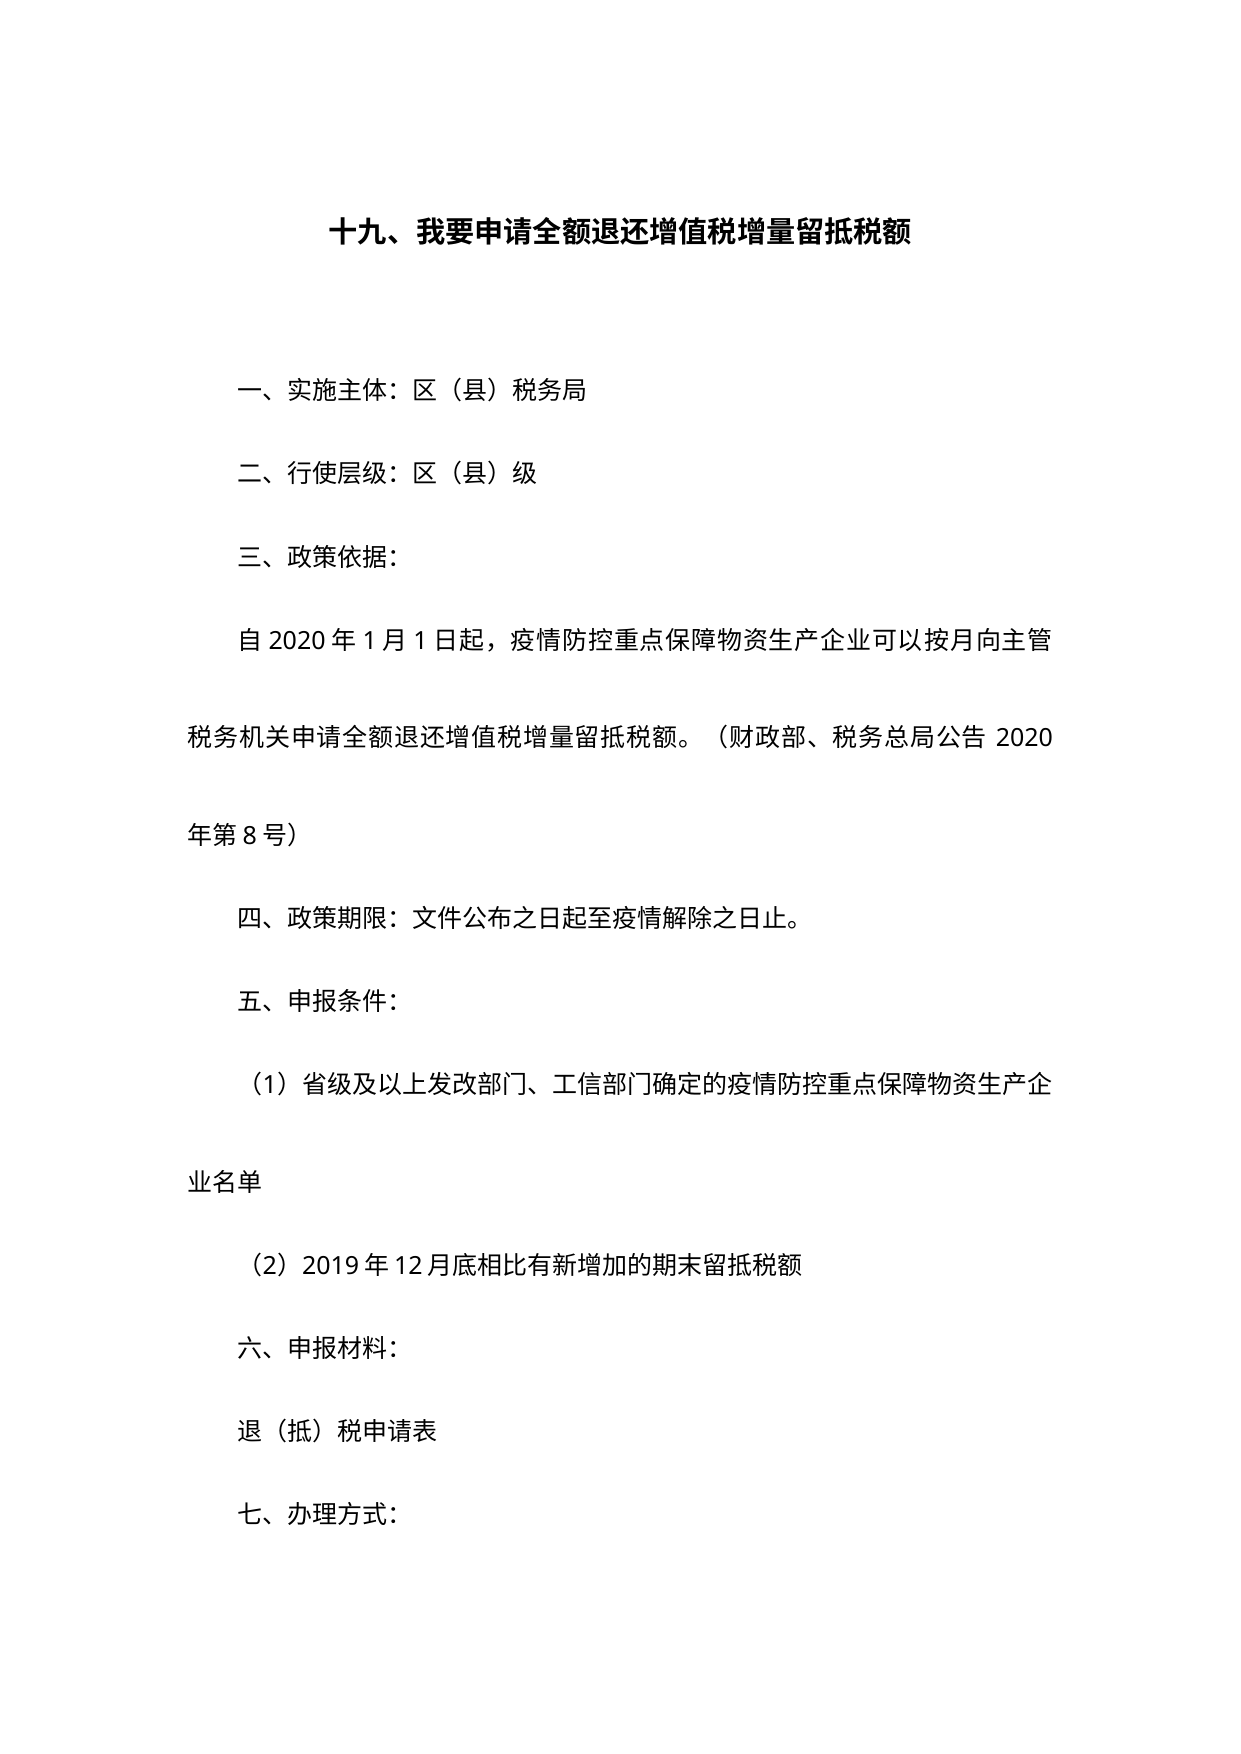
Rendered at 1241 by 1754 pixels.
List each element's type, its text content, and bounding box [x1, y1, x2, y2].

text 二、行使层级：区（县）级 [187, 439, 1053, 504]
text 四、政策期限：文件公布之日起至疫情解除之日止。 [187, 884, 1053, 949]
text （1）省级及以上发改部门、工信部门确定的疫情防控重点保障物资生产企业名单 [187, 1050, 1053, 1213]
text 三、政策依据： [187, 523, 1053, 588]
text 六、申报材料： [187, 1314, 1053, 1379]
text 退（抵）税申请表 [187, 1397, 1053, 1462]
text （2）2019年12月底相比有新增加的期末留抵税额 [187, 1231, 1053, 1296]
text 自2020年1月1日起，疫情防控重点保障物资生产企业可以按月向主管税务机关申请全额退还增值税增量留抵税额。（财政部、税务总局公告2020年第8号） [187, 606, 1053, 866]
text 一、实施主体：区（县）税务局 [187, 356, 1053, 421]
text 七、办理方式： [187, 1480, 1053, 1545]
text 五、申报条件： [187, 967, 1053, 1032]
subtitle 十九、我要申请全额退还增值税增量留抵税额 [187, 197, 1053, 262]
